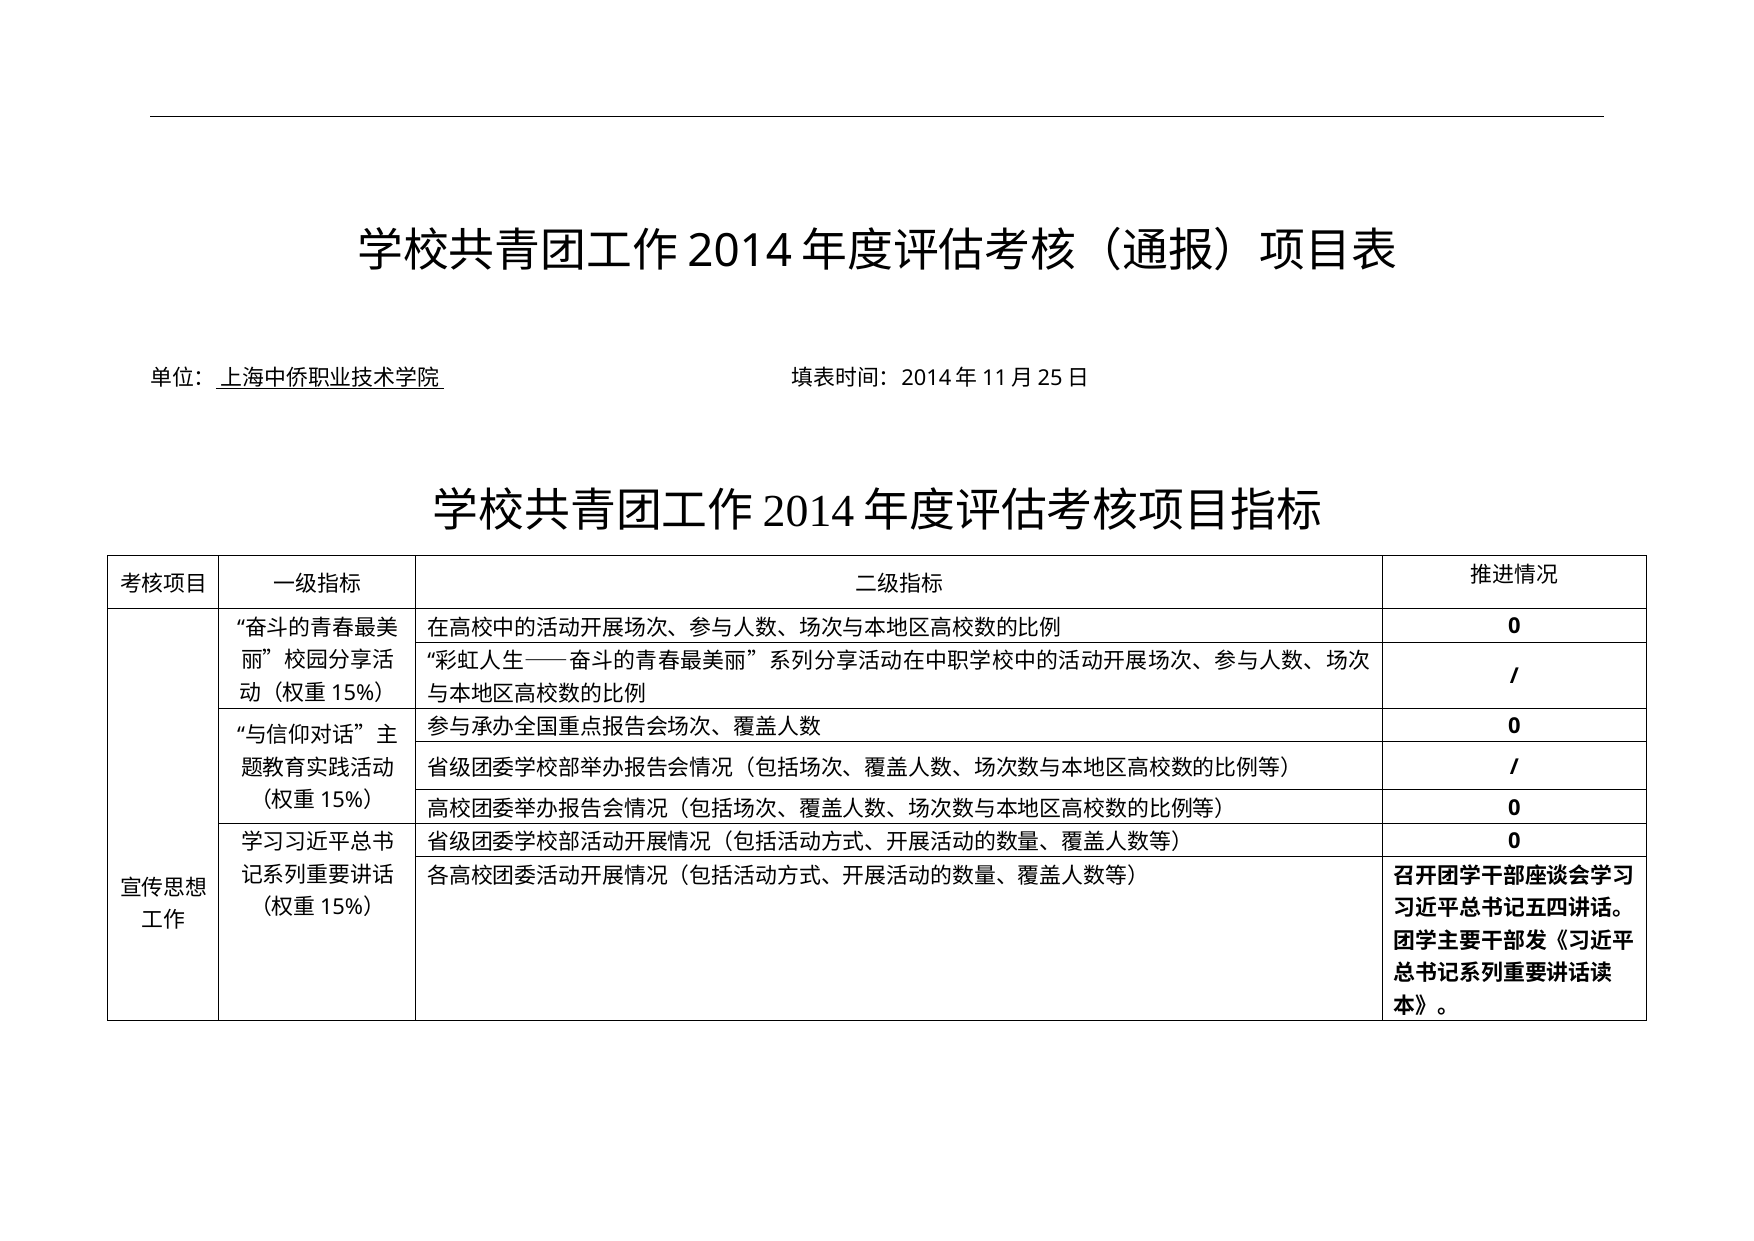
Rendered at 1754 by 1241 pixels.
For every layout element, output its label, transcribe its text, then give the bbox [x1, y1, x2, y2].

table_cell 宣传思想工作 [108, 609, 218, 1020]
table_cell 省级团委学校部活动开展情况（包括活动方式、开展活动的数量、覆盖人数等） [416, 824, 1382, 856]
table_cell 学习习近平总书记系列重要讲话 （权重15%） [219, 824, 415, 1020]
table_cell 省级团委学校部举办报告会情况（包括场次、覆盖人数、场次数与本地区高校数的比例等） [416, 742, 1382, 789]
table_cell 在高校中的活动开展场次、参与人数、场次与本地区高校数的比例 [416, 609, 1382, 642]
table_cell 各高校团委活动开展情况（包括活动方式、开展活动的数量、覆盖人数等） [416, 857, 1382, 1020]
table_cell 高校团委举办报告会情况（包括场次、覆盖人数、场次数与本地区高校数的比例等） [416, 790, 1382, 823]
table_header 推进情况 [1383, 556, 1646, 608]
text 学校共青团工作2014年度评估考核（通报）项目表 [150, 198, 1604, 295]
table_cell 参与承办全国重点报告会场次、覆盖人数 [416, 709, 1382, 741]
text 学校共青团工作2014年度评估考核项目指标 [150, 458, 1604, 555]
table_cell / [1383, 643, 1646, 708]
table_cell 召开团学干部座谈会学习习近平总书记五四讲话。团学主要干部发《习近平总书记系列重要讲话读本》。 [1383, 857, 1646, 1020]
table_cell / [1383, 742, 1646, 789]
table_cell “奋斗的青春最美丽”校园分享活动（权重15%） [219, 609, 415, 708]
table_header 二级指标 [416, 556, 1382, 608]
table_cell “与信仰对话”主题教育实践活动 （权重15%） [219, 709, 415, 823]
text 单位： 上海中侨职业技术学院 填表时间：2014年11月25日 [150, 360, 1604, 393]
table_header 一级指标 [219, 556, 415, 608]
table_cell “彩虹人生——奋斗的青春最美丽”系列分享活动在中职学校中的活动开展场次、参与人数、场次与本地区高校数的比例 [416, 643, 1382, 708]
table_cell 0 [1383, 790, 1646, 823]
table_header 考核项目 [108, 556, 218, 608]
table_cell 0 [1383, 609, 1646, 642]
table_cell 0 [1383, 709, 1646, 741]
table_cell 0 [1383, 824, 1646, 856]
